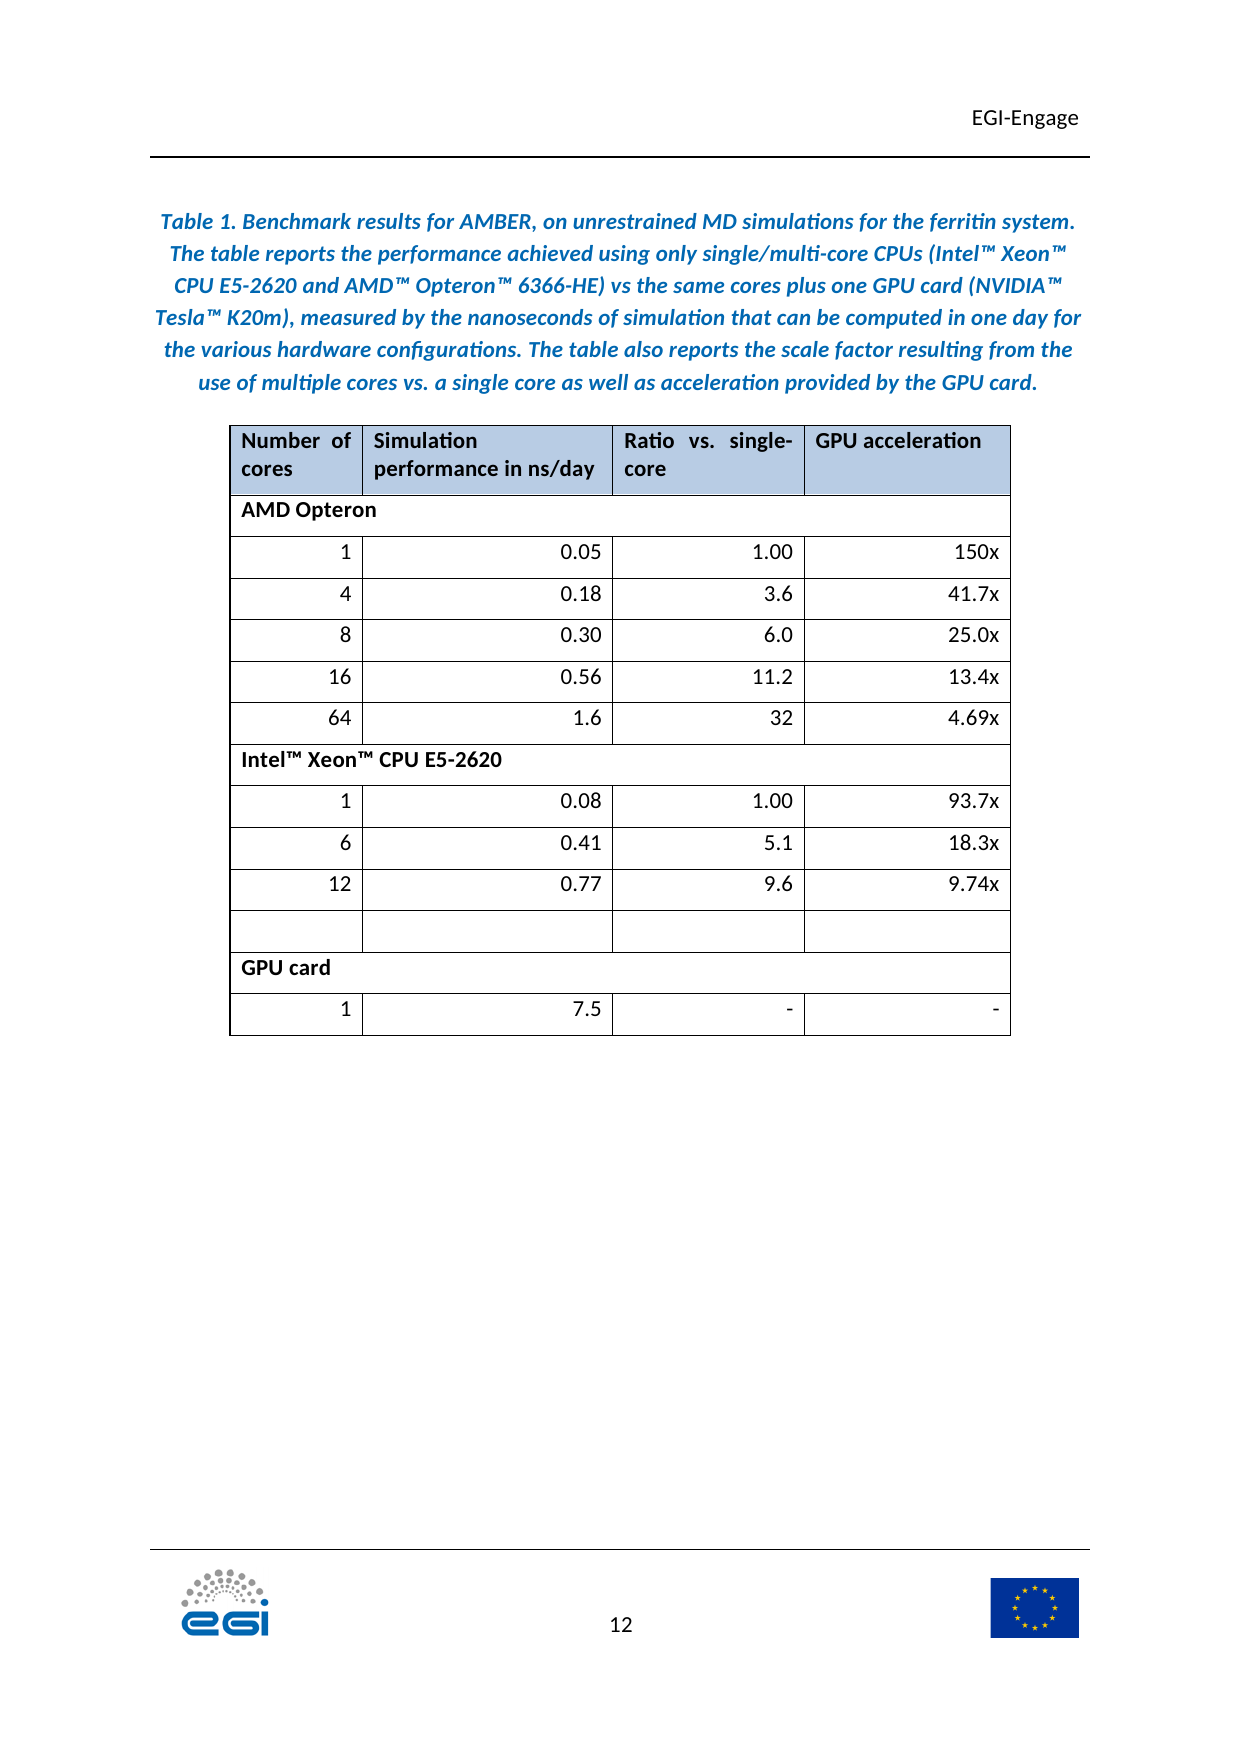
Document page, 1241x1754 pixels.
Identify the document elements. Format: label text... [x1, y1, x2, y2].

table_cell 13.4x [805, 662, 1010, 702]
table_cell 9.74x [805, 870, 1010, 910]
table_cell 64 [231, 703, 362, 744]
table_cell 4 [231, 579, 362, 619]
table_cell 0.41 [363, 828, 612, 868]
table_cell 18.3x [805, 828, 1010, 868]
table_cell 6.0 [613, 620, 804, 661]
picture [161, 1567, 287, 1638]
table_cell 150x [805, 537, 1010, 578]
table_cell 32 [613, 703, 804, 744]
table_cell [363, 911, 612, 952]
table_cell 1.6 [363, 703, 612, 744]
table_header Simulation performance in ns/day [363, 426, 612, 494]
table_cell 0.05 [363, 537, 612, 578]
table_cell 3.6 [613, 579, 804, 619]
table_cell 8 [231, 620, 362, 661]
table_cell 1 [231, 537, 362, 578]
table_cell 1 [231, 786, 362, 827]
table_cell 0.18 [363, 579, 612, 619]
table_cell 25.0x [805, 620, 1010, 661]
table_cell [231, 911, 362, 952]
table_header Ratio vs. single-core [613, 426, 804, 494]
table_cell 9.6 [613, 870, 804, 910]
table_cell 41.7x [805, 579, 1010, 619]
table_cell Intel™ Xeon™ CPU E5-2620 [231, 745, 1010, 785]
table_cell 6 [231, 828, 362, 868]
table_cell 0.56 [363, 662, 612, 702]
table_cell 0.08 [363, 786, 612, 827]
table_cell 93.7x [805, 786, 1010, 827]
table_cell 0.77 [363, 870, 612, 910]
table_cell [613, 911, 804, 952]
table_cell 4.69x [805, 703, 1010, 744]
table_cell 12 [231, 870, 362, 910]
table_cell 5.1 [613, 828, 804, 868]
text Table 1. Benchmark results for AMBER, on unrestrained MD simulations for the ferritin system. The table reports the performance achieved using only single/multi-core CPUs (Intel™ Xeon™ CPU E5-2620 and AMD™ Opteron™ 6366-HE) vs the same cores plus one GPU card (NVIDIA™ Tesla™ K20m), measured by the nanoseconds of simulation that can be computed in one day for the various hardware configurations. The table also reports the scale factor resulting from the use of multiple cores vs. a single core as well as acceleration provided by the GPU card. [150, 207, 1090, 396]
table_header GPU acceleration [805, 426, 1010, 494]
table_cell 11.2 [613, 662, 804, 702]
picture [990, 1578, 1079, 1638]
table_cell AMD Opteron [231, 496, 1010, 536]
table_cell 0.30 [363, 620, 612, 661]
table_cell 1.00 [613, 537, 804, 578]
table_cell 1 [231, 994, 362, 1035]
table_cell - [613, 994, 804, 1035]
table_header Number of cores [231, 426, 362, 494]
table_cell GPU card [231, 953, 1010, 993]
table_cell 1.00 [613, 786, 804, 827]
table_cell 7.5 [363, 994, 612, 1035]
table_cell 16 [231, 662, 362, 702]
table_cell [805, 911, 1010, 952]
table_cell - [805, 994, 1010, 1035]
